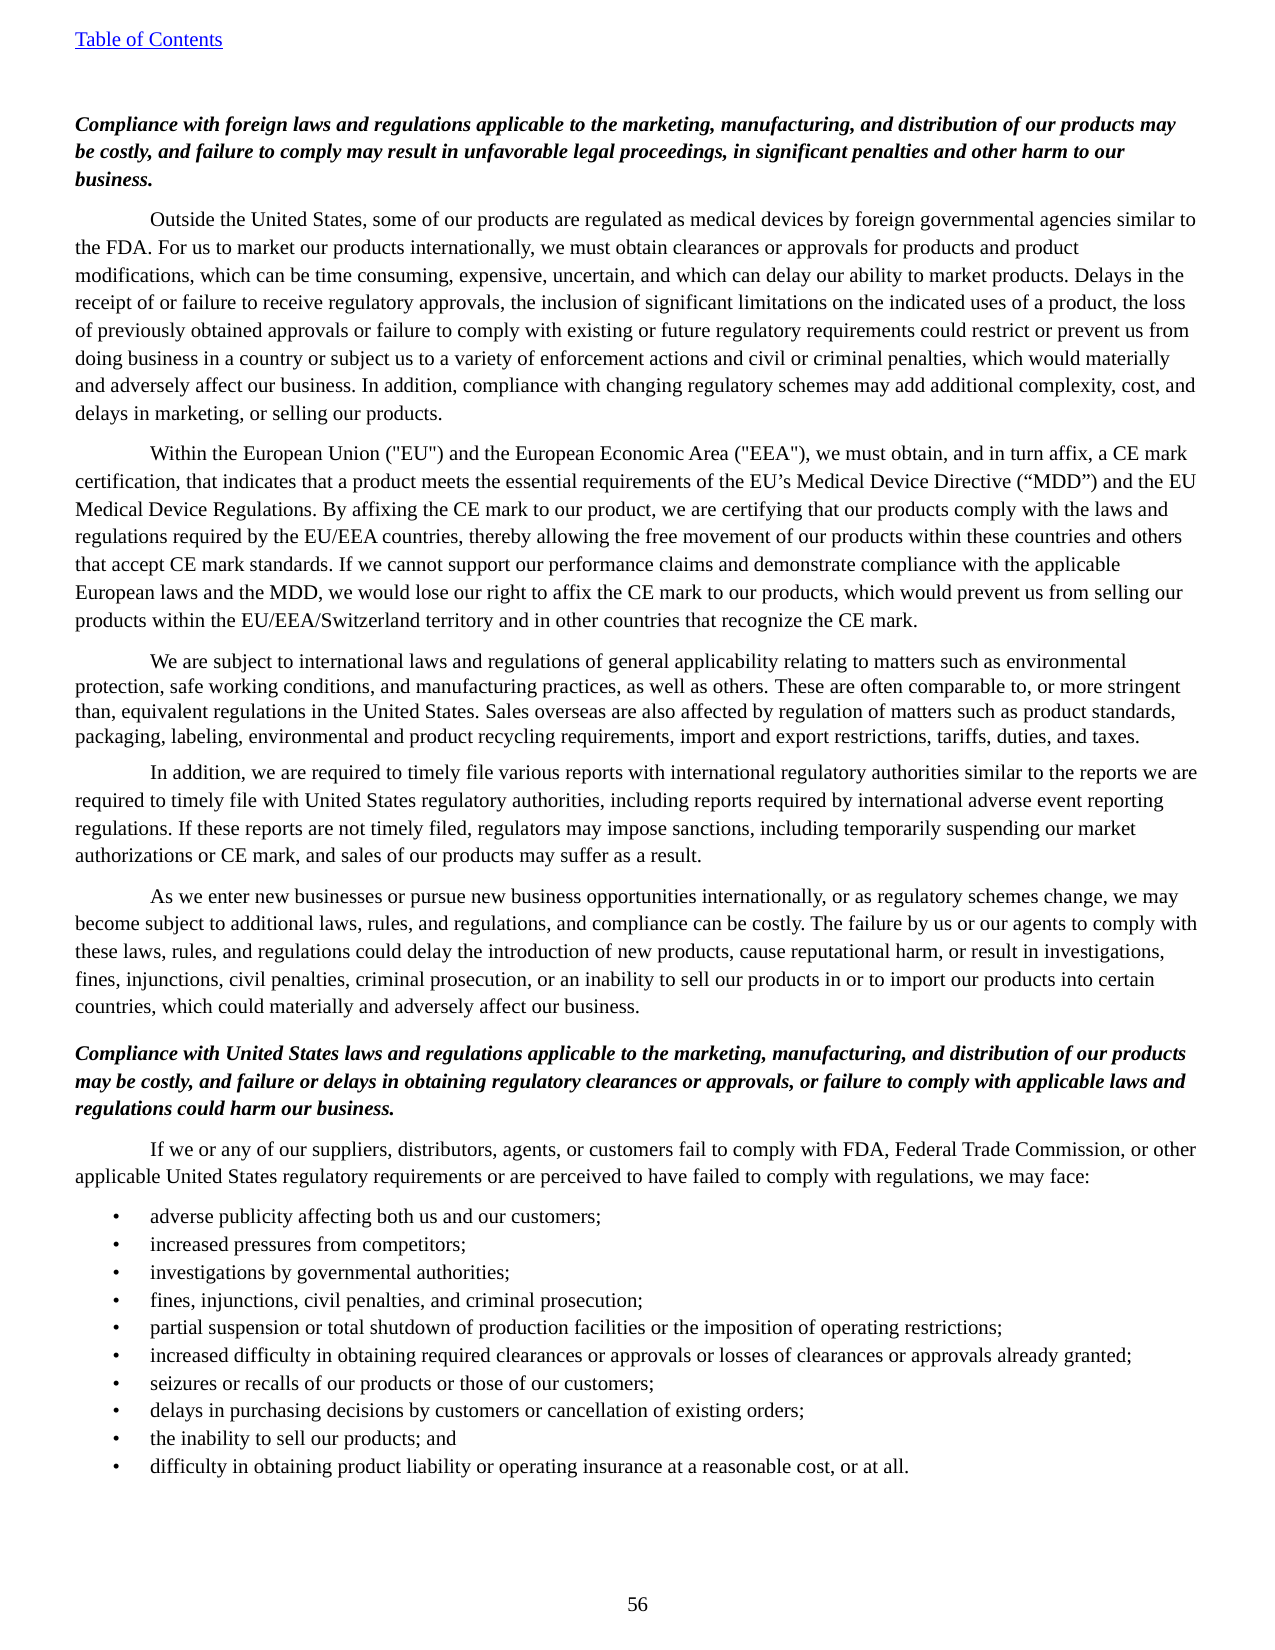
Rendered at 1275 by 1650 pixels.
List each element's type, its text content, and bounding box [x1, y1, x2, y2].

list As we enter new businesses or pursue new business opportunities internationally, or as regulatory schemes change, we may become subject to additional laws, rules, and regulations, and compliance can be costly. The failure by us or our agents to comply with these laws, rules, and regulations could delay the introduction of new products, cause reputational harm, or result in investigations, fines, injunctions, civil penalties, criminal prosecution, or an inability to sell our products in or to import our products into certain countries, which could materially and adversely affect our business. [75, 884, 1200, 1018]
list difficulty in obtaining product liability or operating insurance at a reasonable cost, or at all. [112, 1455, 1200, 1478]
list partial suspension or total shutdown of production facilities or the imposition of operating restrictions; [112, 1316, 1200, 1339]
list Within the European Union ("EU") and the European Economic Area ("EEA"), we must obtain, and in turn affix, a CE mark certification, that indicates that a product meets the essential requirements of the EU’s Medical Device Directive (“MDD”) and the EU Medical Device Regulations. By affixing the CE mark to our product, we are certifying that our products comply with the laws and regulations required by the EU/EEA countries, thereby allowing the free movement of our products within these countries and others that accept CE mark standards. If we cannot support our performance claims and demonstrate compliance with the applicable European laws and the MDD, we would lose our right to affix the CE mark to our products, which would prevent us from selling our products within the EU/EEA/Switzerland territory and in other countries that recognize the CE mark. [75, 442, 1200, 632]
list increased pressures from competitors; [112, 1233, 1200, 1256]
list increased difficulty in obtaining required clearances or approvals or losses of clearances or approvals already granted; [112, 1344, 1200, 1367]
list Compliance with United States laws and regulations applicable to the marketing, manufacturing, and distribution of our products may be costly, and failure or delays in obtaining regulatory clearances or approvals, or failure to comply with applicable laws and regulations could harm our business. [75, 1042, 1200, 1120]
list fines, injunctions, civil penalties, and criminal prosecution; [112, 1288, 1200, 1312]
list seizures or recalls of our products or those of our customers; [112, 1372, 1200, 1395]
list If we or any of our suppliers, distributors, agents, or customers fail to comply with FDA, Federal Trade Commission, or other applicable United States regulatory requirements or are perceived to have failed to comply with regulations, we may face: [75, 1137, 1200, 1188]
list investigations by governmental authorities; [112, 1261, 1200, 1284]
list adverse publicity affecting both us and our customers; [112, 1205, 1200, 1228]
list delays in purchasing decisions by customers or cancellation of existing orders; [112, 1399, 1200, 1422]
list Compliance with foreign laws and regulations applicable to the marketing, manufacturing, and distribution of our products may be costly, and failure to comply may result in unfavorable legal proceedings, in significant penalties and other harm to our business. [75, 112, 1200, 191]
list the inability to sell our products; and [112, 1427, 1200, 1450]
list We are subject to international laws and regulations of general applicability relating to matters such as environmental protection, safe working conditions, and manufacturing practices, as well as others. These are often comparable to, or more stringent than, equivalent regulations in the United States. Sales overseas are also affected by regulation of matters such as product standards, packaging, labeling, environmental and product recycling requirements, import and export restrictions, tariffs, duties, and taxes. [75, 649, 1200, 749]
list Outside the United States, some of our products are regulated as medical devices by foreign governmental agencies similar to the FDA. For us to market our products internationally, we must obtain clearances or approvals for products and product modifications, which can be time consuming, expensive, uncertain, and which can delay our ability to market products. Delays in the receipt of or failure to receive regulatory approvals, the inclusion of significant limitations on the indicated uses of a product, the loss of previously obtained approvals or failure to comply with existing or future regulatory requirements could restrict or prevent us from doing business in a country or subject us to a variety of enforcement actions and civil or criminal penalties, which would materially and adversely affect our business. In addition, compliance with changing regulatory schemes may add additional complexity, cost, and delays in marketing, or selling our products. [75, 208, 1200, 425]
list In addition, we are required to timely file various reports with international regulatory authorities similar to the reports we are required to timely file with United States regulatory authorities, including reports required by international adverse event reporting regulations. If these reports are not timely filed, regulators may impose sanctions, including temporarily suspending our market authorizations or CE mark, and sales of our products may suffer as a result. [75, 761, 1200, 867]
